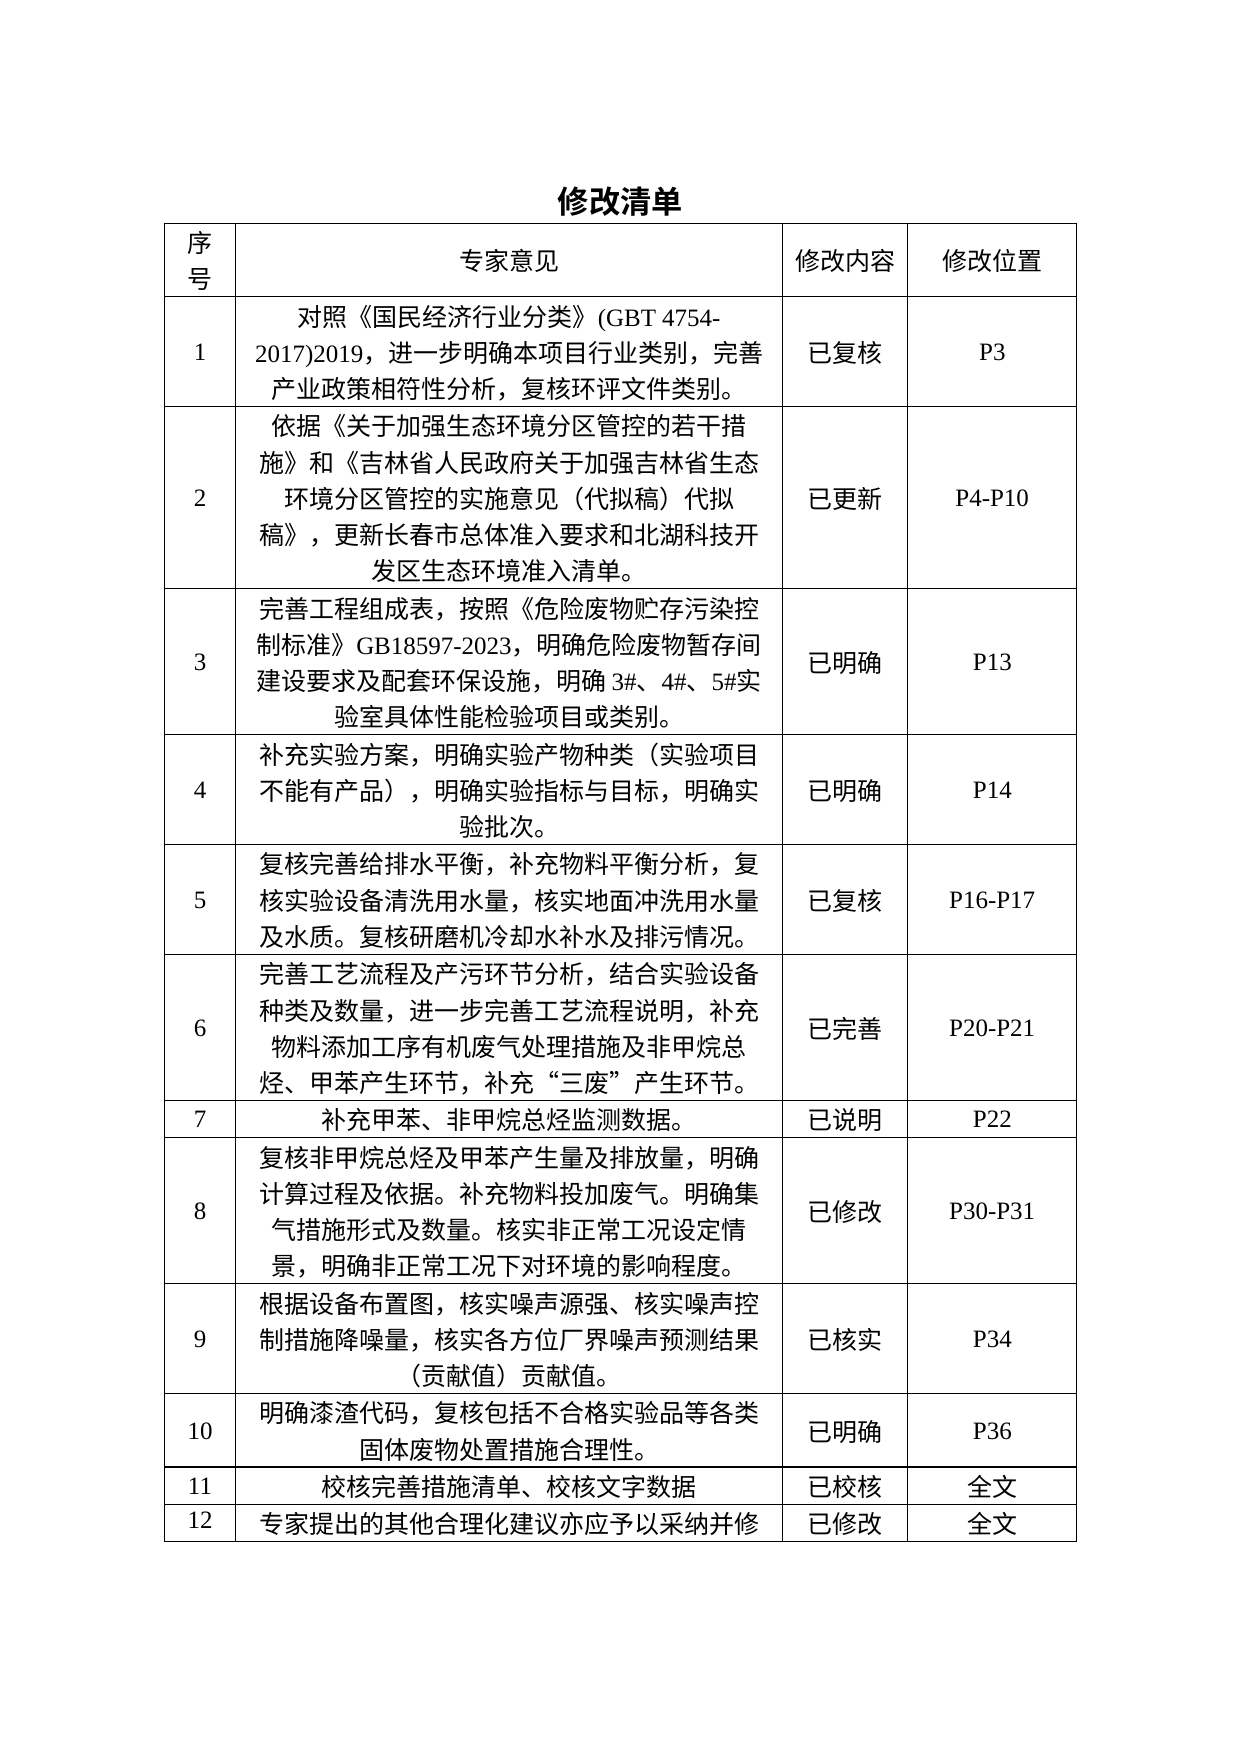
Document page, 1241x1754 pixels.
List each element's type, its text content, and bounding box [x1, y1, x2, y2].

table_cell 完善工程组成表，按照《危险废物贮存污染控制标准》GB18597-2023，明确危险废物暂存间建设要求及配套环保设施，明确3#、4#、5#实验室具体性能检验项目或类别。 [236, 589, 782, 734]
table_cell P34 [908, 1284, 1076, 1393]
table_cell 复核完善给排水平衡，补充物料平衡分析，复核实验设备清洗用水量，核实地面冲洗用水量及水质。复核研磨机冷却水补水及排污情况。 [236, 845, 782, 954]
table_cell P20-P21 [908, 955, 1076, 1100]
table_cell 已明确 [783, 1394, 907, 1466]
table_cell P16-P17 [908, 845, 1076, 954]
table_header 专家意见 [236, 224, 782, 296]
table_cell 已完善 [783, 955, 907, 1100]
table_cell 已明确 [783, 735, 907, 844]
table_cell P4-P10 [908, 407, 1076, 588]
table_cell 10 [165, 1394, 235, 1466]
table_cell P3 [908, 297, 1076, 406]
table_cell 依据《关于加强生态环境分区管控的若干措施》和《吉林省人民政府关于加强吉林省生态环境分区管控的实施意见（代拟稿）代拟稿》，更新长春市总体准入要求和北湖科技开发区生态环境准入清单。 [236, 407, 782, 588]
table_cell 校核完善措施清单、校核文字数据 [236, 1468, 782, 1504]
table_cell 已复核 [783, 845, 907, 954]
table_cell 6 [165, 955, 235, 1100]
table_cell 3 [165, 589, 235, 734]
table_cell 全文 [908, 1468, 1076, 1504]
table_cell 已修改 [783, 1505, 907, 1541]
table_cell 5 [165, 845, 235, 954]
table_cell 已明确 [783, 589, 907, 734]
table_cell 7 [165, 1101, 235, 1137]
table_cell 已更新 [783, 407, 907, 588]
table_cell 11 [165, 1468, 235, 1504]
table_cell 补充实验方案，明确实验产物种类（实验项目不能有产品），明确实验指标与目标，明确实验批次。 [236, 735, 782, 844]
table_cell P30-P31 [908, 1138, 1076, 1283]
table_cell P13 [908, 589, 1076, 734]
text 修改清单 [159, 177, 1081, 222]
table_cell P36 [908, 1394, 1076, 1466]
table_cell 全文 [908, 1505, 1076, 1541]
table_cell 已说明 [783, 1101, 907, 1137]
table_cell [236, 1505, 782, 1541]
table_cell 复核非甲烷总烃及甲苯产生量及排放量，明确计算过程及依据。补充物料投加废气。明确集气措施形式及数量。核实非正常工况设定情景，明确非正常工况下对环境的影响程度。 [236, 1138, 782, 1283]
table_cell 4 [165, 735, 235, 844]
table_cell 1 [165, 297, 235, 406]
table_cell P14 [908, 735, 1076, 844]
table_cell 已复核 [783, 297, 907, 406]
table_cell 明确漆渣代码，复核包括不合格实验品等各类固体废物处置措施合理性。 [236, 1394, 782, 1466]
table_cell 已修改 [783, 1138, 907, 1283]
table_cell 2 [165, 407, 235, 588]
table_header 修改位置 [908, 224, 1076, 296]
table_cell 根据设备布置图，核实噪声源强、核实噪声控制措施降噪量，核实各方位厂界噪声预测结果（贡献值）贡献值。 [236, 1284, 782, 1393]
table_header 修改内容 [783, 224, 907, 296]
table_cell 补充甲苯、非甲烷总烃监测数据。 [236, 1101, 782, 1137]
table_cell 12 [165, 1505, 235, 1541]
table_cell 已校核 [783, 1468, 907, 1504]
table_cell P22 [908, 1101, 1076, 1137]
table_header 序号 [165, 224, 235, 296]
table_cell 已核实 [783, 1284, 907, 1393]
table_cell 对照《国民经济行业分类》(GBT 4754-2017)2019，进一步明确本项目行业类别，完善产业政策相符性分析，复核环评文件类别。 [236, 297, 782, 406]
table_cell 完善工艺流程及产污环节分析，结合实验设备种类及数量，进一步完善工艺流程说明，补充物料添加工序有机废气处理措施及非甲烷总烃、甲苯产生环节，补充“三废”产生环节。 [236, 955, 782, 1100]
table_cell 9 [165, 1284, 235, 1393]
table_cell 8 [165, 1138, 235, 1283]
